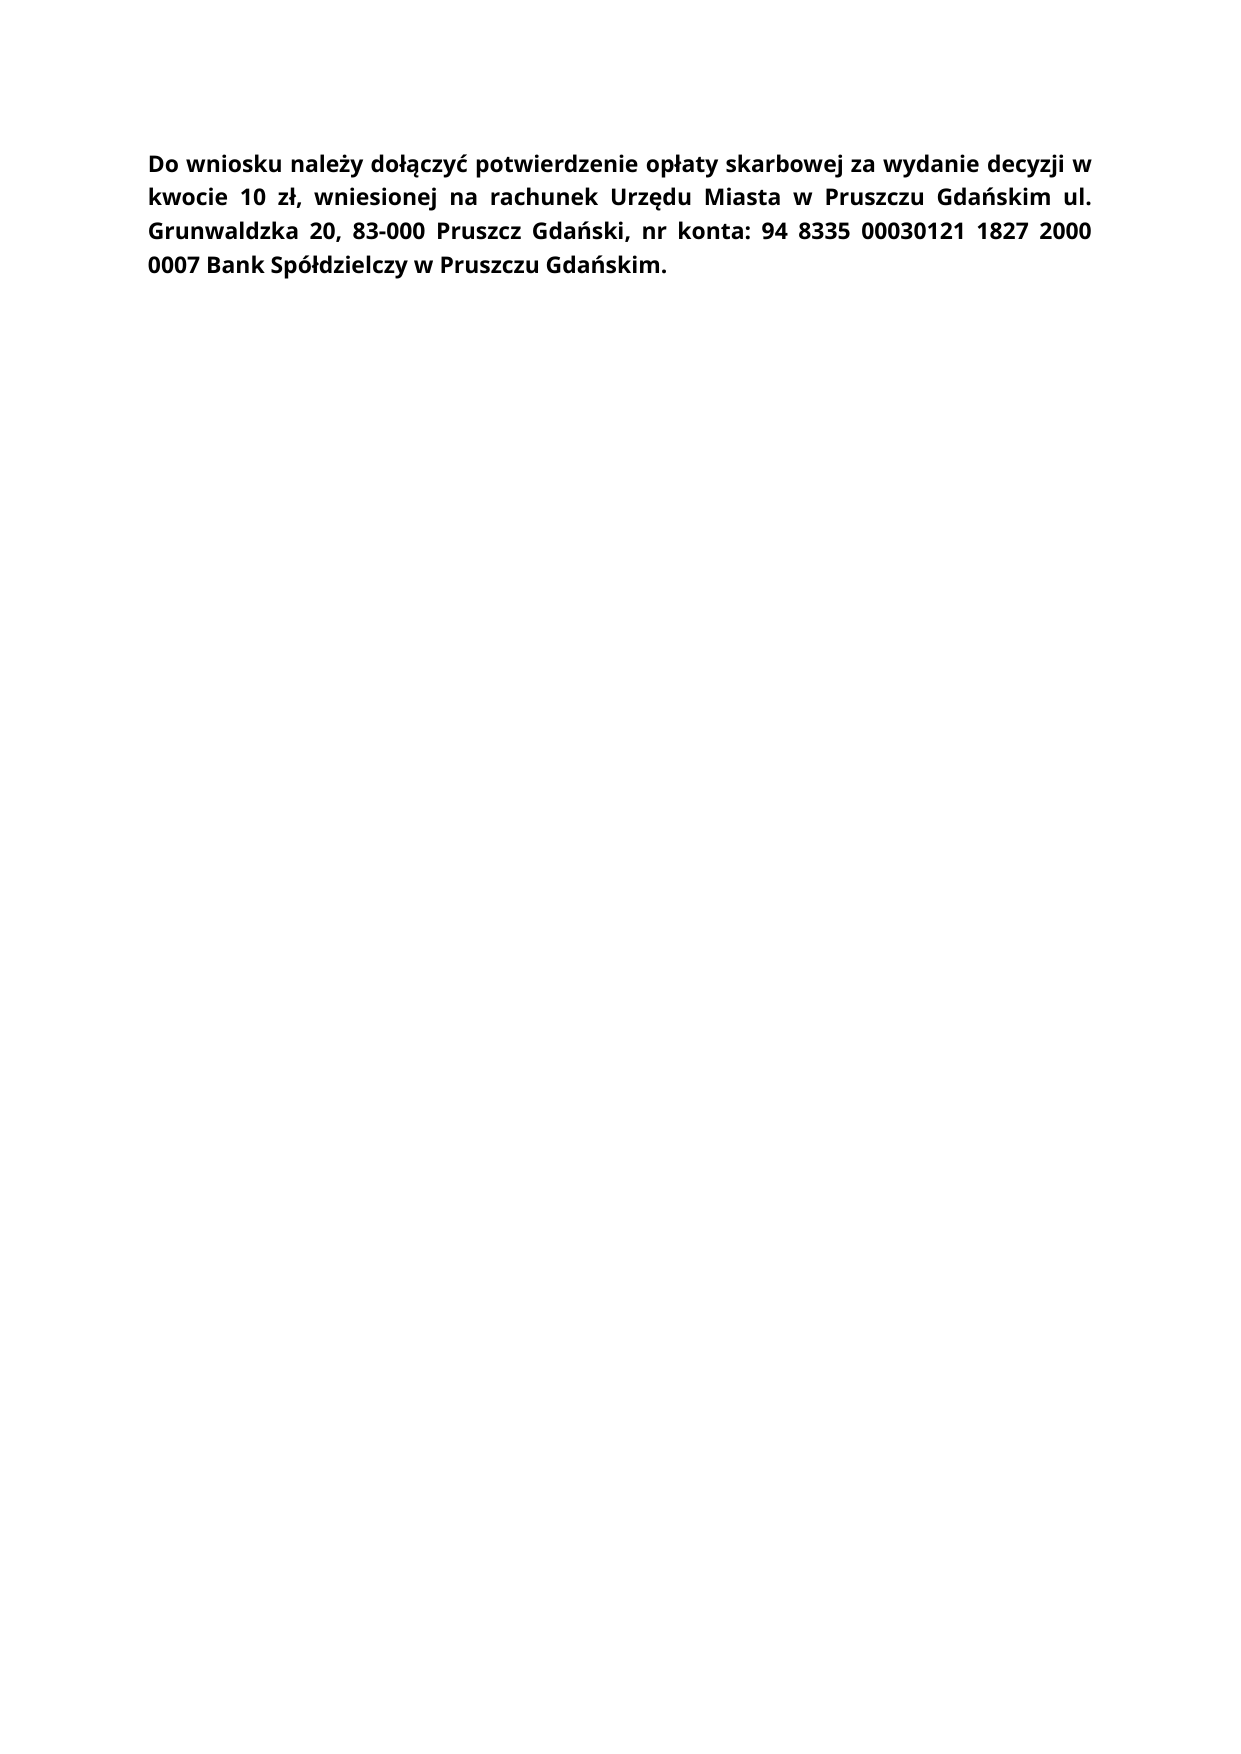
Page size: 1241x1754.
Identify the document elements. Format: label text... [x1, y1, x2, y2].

text Do wniosku należy dołączyć potwierdzenie opłaty skarbowej za wydanie decyzji w kwocie 10 zł, wniesionej na rachunek Urzędu Miasta w Pruszczu Gdańskim ul. Grunwaldzka 20, 83-000 Pruszcz Gdański, nr konta: 94 8335 00030121 1827 2000 0007 Bank Spółdzielczy w Pruszczu Gdańskim. [148, 148, 1093, 280]
